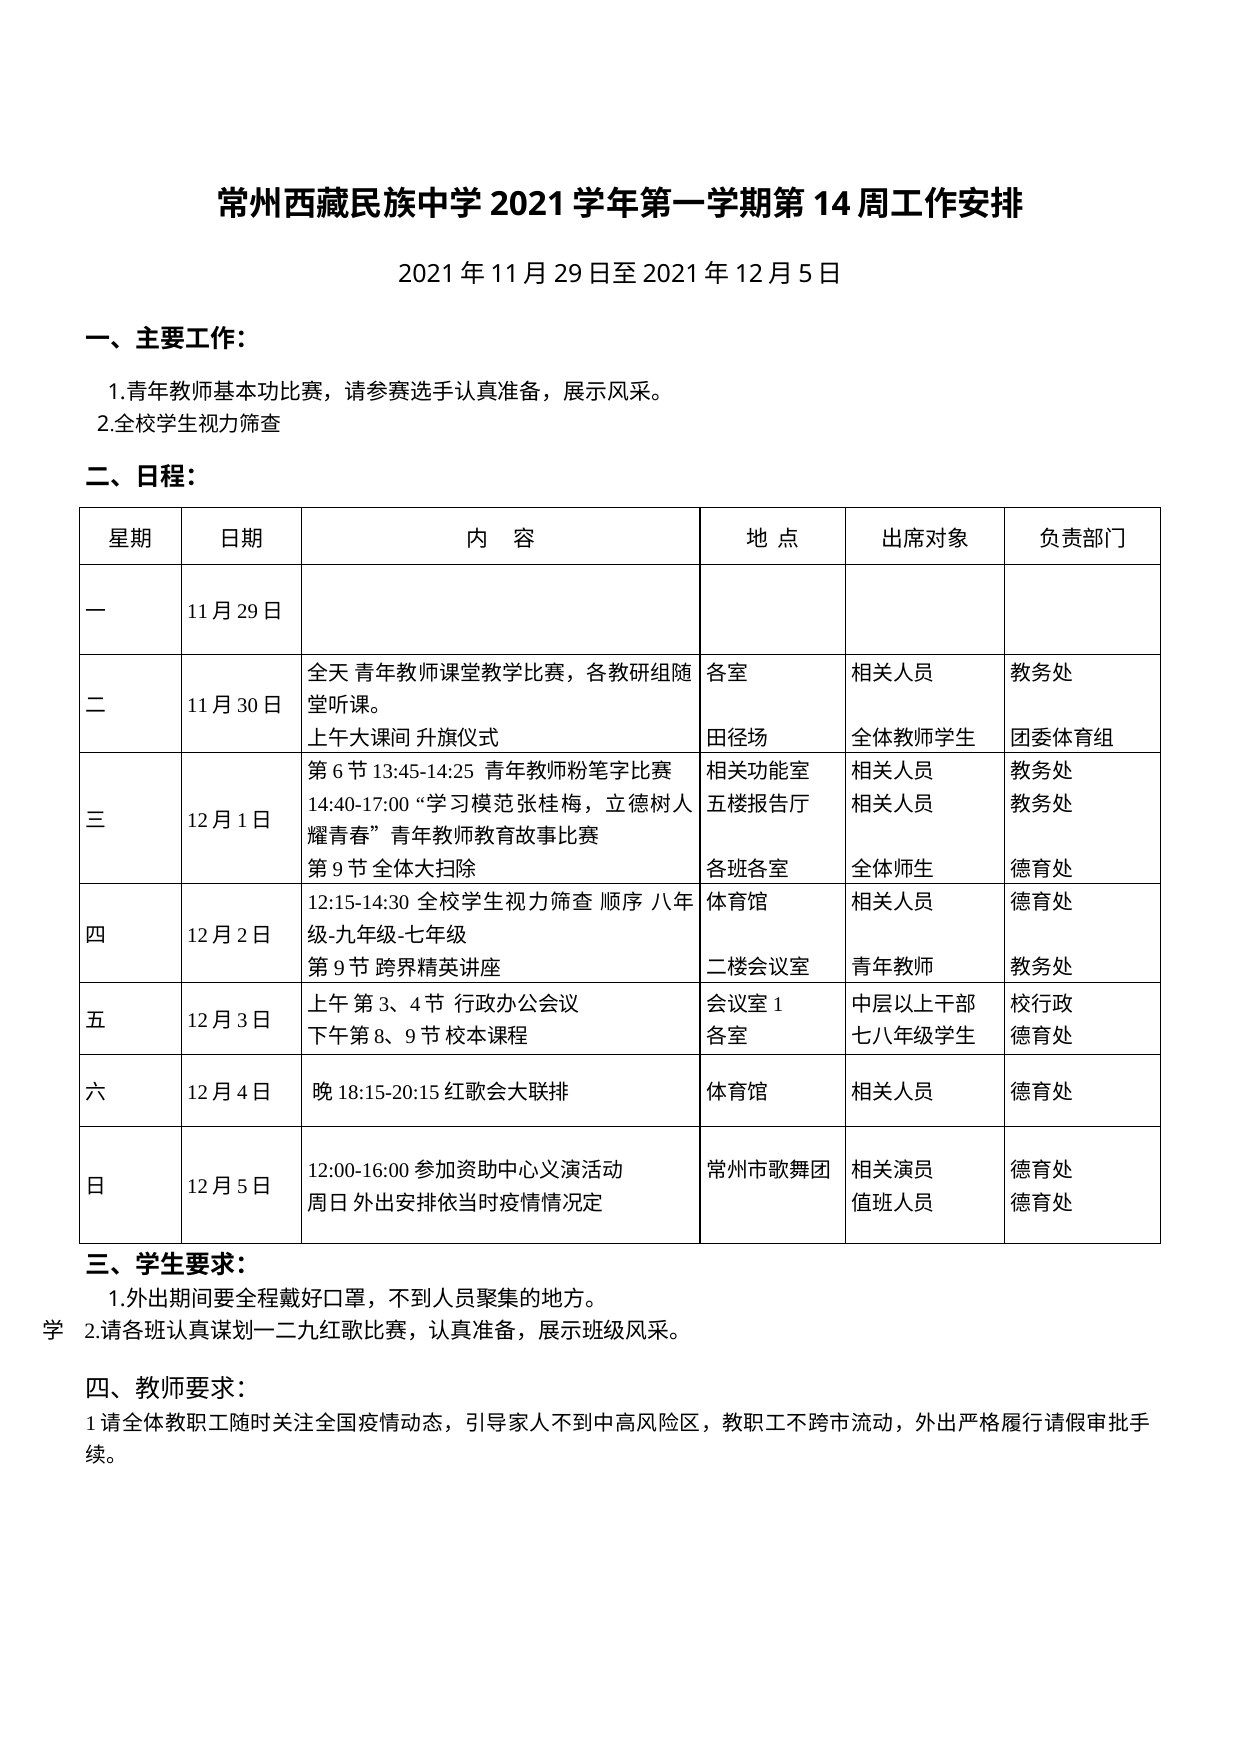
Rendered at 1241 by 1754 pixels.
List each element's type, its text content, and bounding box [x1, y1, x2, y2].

table_cell 12月3日 [182, 983, 301, 1054]
table_cell 二、日程： [80, 442, 1161, 507]
table_cell 五 [80, 983, 181, 1054]
table_cell 德育处 德育处 [1005, 1127, 1160, 1243]
table_cell 相关人员 青年教师 [846, 884, 1004, 982]
table_cell 12月5日 [182, 1127, 301, 1243]
table_cell 校行政 德育处 [1005, 983, 1160, 1054]
table_cell 四 [80, 884, 181, 982]
table_header 常州西藏民族中学2021学年第一学期第14周工作安排 [80, 162, 1161, 239]
table_cell 星期 [80, 508, 181, 564]
table_cell 11月29日 [182, 565, 301, 654]
table_cell 四、教师要求： 1请全体教职工随时关注全国疫情动态，引导家人不到中高风险区，教职工不跨市流动，外出严格履行请假审批手续。 [80, 1369, 1161, 1524]
table_cell [846, 565, 1004, 654]
table_cell 第6节13:45-14:25 青年教师粉笔字比赛 14:40-17:00 “学习模范张桂梅，立德树人耀青春”青年教师教育故事比赛 第9节 全体大扫除 [302, 753, 699, 883]
table_cell 德育处 [1005, 1055, 1160, 1126]
table_cell 相关人员 [846, 1055, 1004, 1126]
table_cell 1.青年教师基本功比赛，请参赛选手认真准备，展示风采。 2.全校学生视力筛查 [80, 370, 1161, 442]
table_cell 体育馆 [701, 1055, 845, 1126]
table_cell [302, 565, 699, 654]
table_cell 负责部门 [1005, 508, 1160, 564]
table_cell 三 [80, 753, 181, 883]
table_cell 2021年11月29日至2021年12月5日 [80, 240, 1161, 304]
table_cell 11月30日 [182, 655, 301, 752]
table_cell 相关功能室 五楼报告厅 各班各室 [701, 753, 845, 883]
table_cell 一 [80, 565, 181, 654]
table_cell 上午 第3、4节 行政办公会议 下午第8、9节 校本课程 [302, 983, 699, 1054]
table_cell 内 容 [302, 508, 699, 564]
table_cell 一、主要工作： [80, 305, 1161, 369]
table_cell 12月2日 [182, 884, 301, 982]
table_cell 日 [80, 1127, 181, 1243]
table_cell 日期 [182, 508, 301, 564]
table_cell 教务处 教务处 德育处 [1005, 753, 1160, 883]
table_cell 二 [80, 655, 181, 752]
table_cell 12:00-16:00 参加资助中心义演活动 周日 外出安排依当时疫情情况定 [302, 1127, 699, 1243]
table_cell 三、学生要求： 1.外出期间要全程戴好口罩，不到人员聚集的地方。 2.学 2.请各班认真谋划一二九红歌比赛，认真准备，展示班级风采。 [80, 1244, 1161, 1369]
table_cell 出席对象 [846, 508, 1004, 564]
table_cell 相关人员 全体教师学生 [846, 655, 1004, 752]
table_cell 12:15-14:30 全校学生视力筛查 顺序 八年级-九年级-七年级 第9节 跨界精英讲座 [302, 884, 699, 982]
table_cell 相关人员 相关人员 全体师生 [846, 753, 1004, 883]
table_cell 中层以上干部 七八年级学生 [846, 983, 1004, 1054]
table_cell 12月4日 [182, 1055, 301, 1126]
table_cell 德育处 教务处 [1005, 884, 1160, 982]
table_cell [701, 565, 845, 654]
table_cell 相关演员 值班人员 [846, 1127, 1004, 1243]
table_cell 晚18:15-20:15 红歌会大联排 [302, 1055, 699, 1126]
table_cell 会议室1 各室 [701, 983, 845, 1054]
table_cell 全天 青年教师课堂教学比赛，各教研组随堂听课。 上午大课间 升旗仪式 [302, 655, 699, 752]
table_cell 地 点 [701, 508, 845, 564]
table_cell 各室 田径场 [701, 655, 845, 752]
table_cell 六 [80, 1055, 181, 1126]
table_cell 体育馆 二楼会议室 [701, 884, 845, 982]
table_cell 常州市歌舞团 [701, 1127, 845, 1243]
table_cell [1005, 565, 1160, 654]
table_cell 12月1日 [182, 753, 301, 883]
table_cell 教务处 团委体育组 [1005, 655, 1160, 752]
